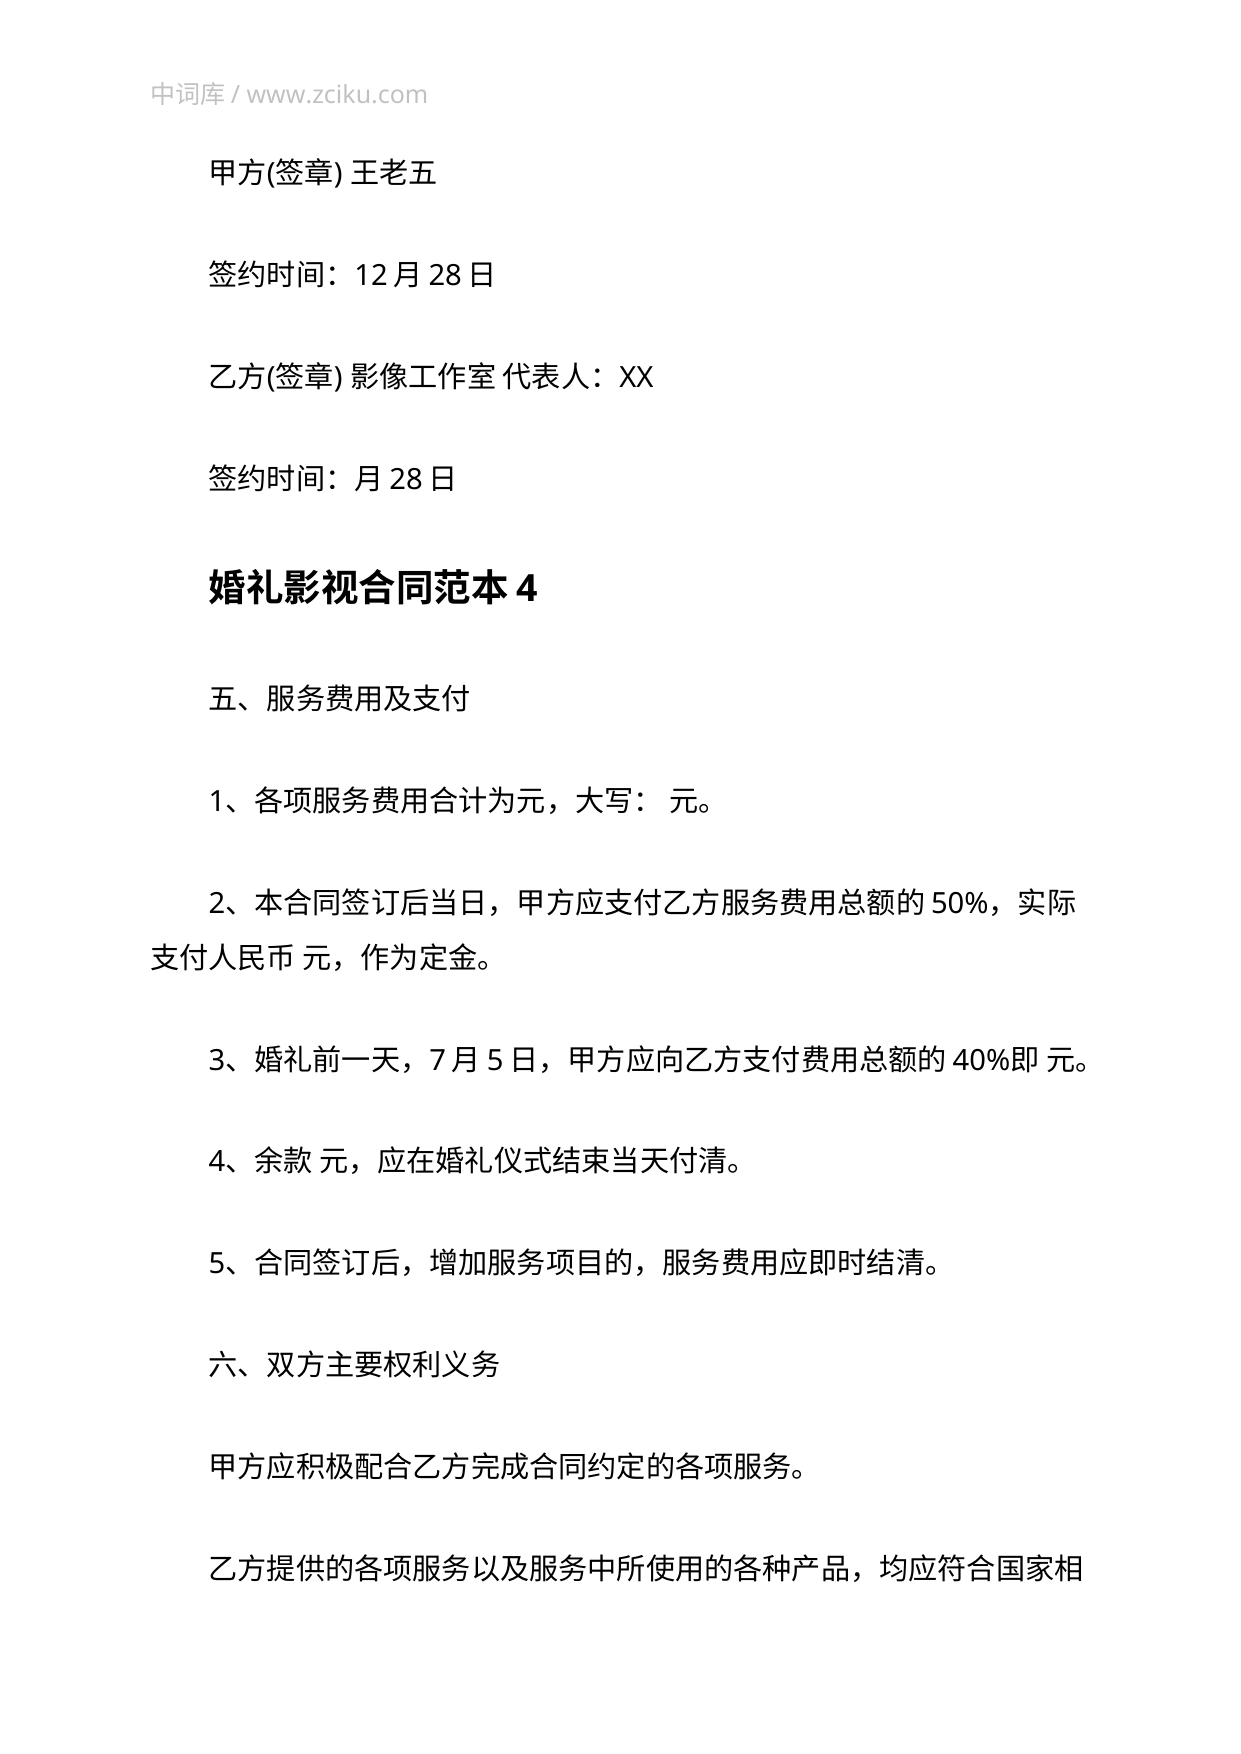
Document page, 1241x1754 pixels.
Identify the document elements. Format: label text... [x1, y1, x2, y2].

text 1、各项服务费用合计为元，大写： 元。 [150, 777, 1090, 820]
text 五、服务费用及支付 [150, 676, 1090, 718]
text 六、双方主要权利义务 [150, 1342, 1090, 1384]
text 乙方(签章) 影像工作室 代表人：XX [150, 354, 1090, 396]
text 签约时间：12月28日 [150, 252, 1090, 294]
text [150, 1546, 1090, 1588]
text 签约时间：月28日 [150, 456, 1090, 498]
text 甲方(签章) 王老五 [150, 150, 1090, 192]
text 婚礼影视合同范本4 [150, 558, 1090, 612]
text 4、余款 元，应在婚礼仪式结束当天付清。 [150, 1138, 1090, 1180]
text 3、婚礼前一天，7月5日，甲方应向乙方支付费用总额的40%即 元。 [150, 1036, 1090, 1078]
text 5、合同签订后，增加服务项目的，服务费用应即时结清。 [150, 1240, 1090, 1282]
text 甲方应积极配合乙方完成合同约定的各项服务。 [150, 1444, 1090, 1486]
text 2、本合同签订后当日，甲方应支付乙方服务费用总额的50%，实际支付人民币 元，作为定金。 [150, 879, 1090, 977]
